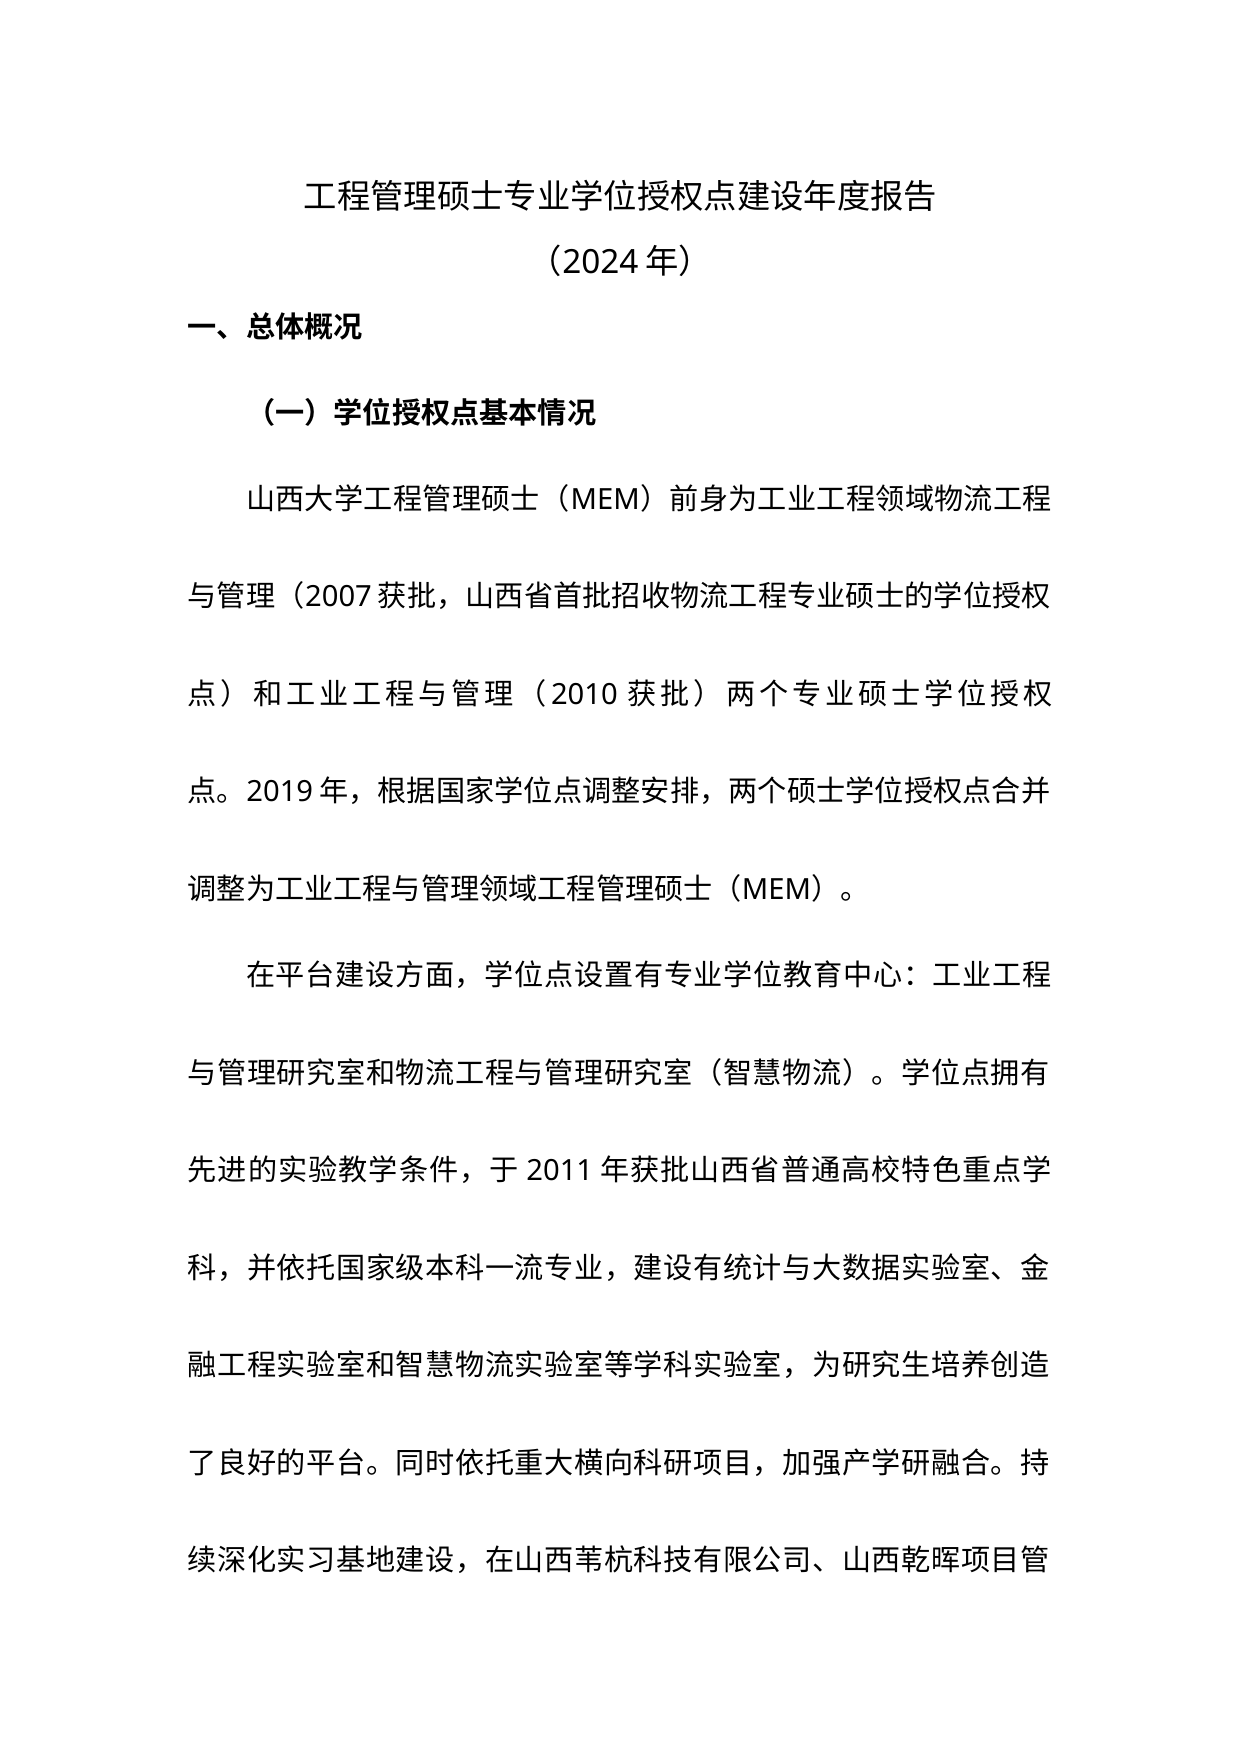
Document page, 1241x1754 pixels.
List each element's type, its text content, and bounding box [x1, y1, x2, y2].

text 工程管理硕士专业学位授权点建设年度报告 [187, 162, 1053, 227]
text （一）学位授权点基本情况 [187, 378, 1053, 443]
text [187, 940, 1053, 1590]
text 一、总体概况 [187, 292, 1053, 357]
list 山西大学工程管理硕士（MEM）前身为工业工程领域物流工程与管理（2007获批，山西省首批招收物流工程专业硕士的学位授权点）和工业工程与管理（2010获批）两个专业硕士学位授权点。2019年，根据国家学位点调整安排，两个硕士学位授权点合并调整为工业工程与管理领域工程管理硕士（MEM）。 [187, 464, 1053, 919]
text （2024年） [187, 227, 1053, 292]
